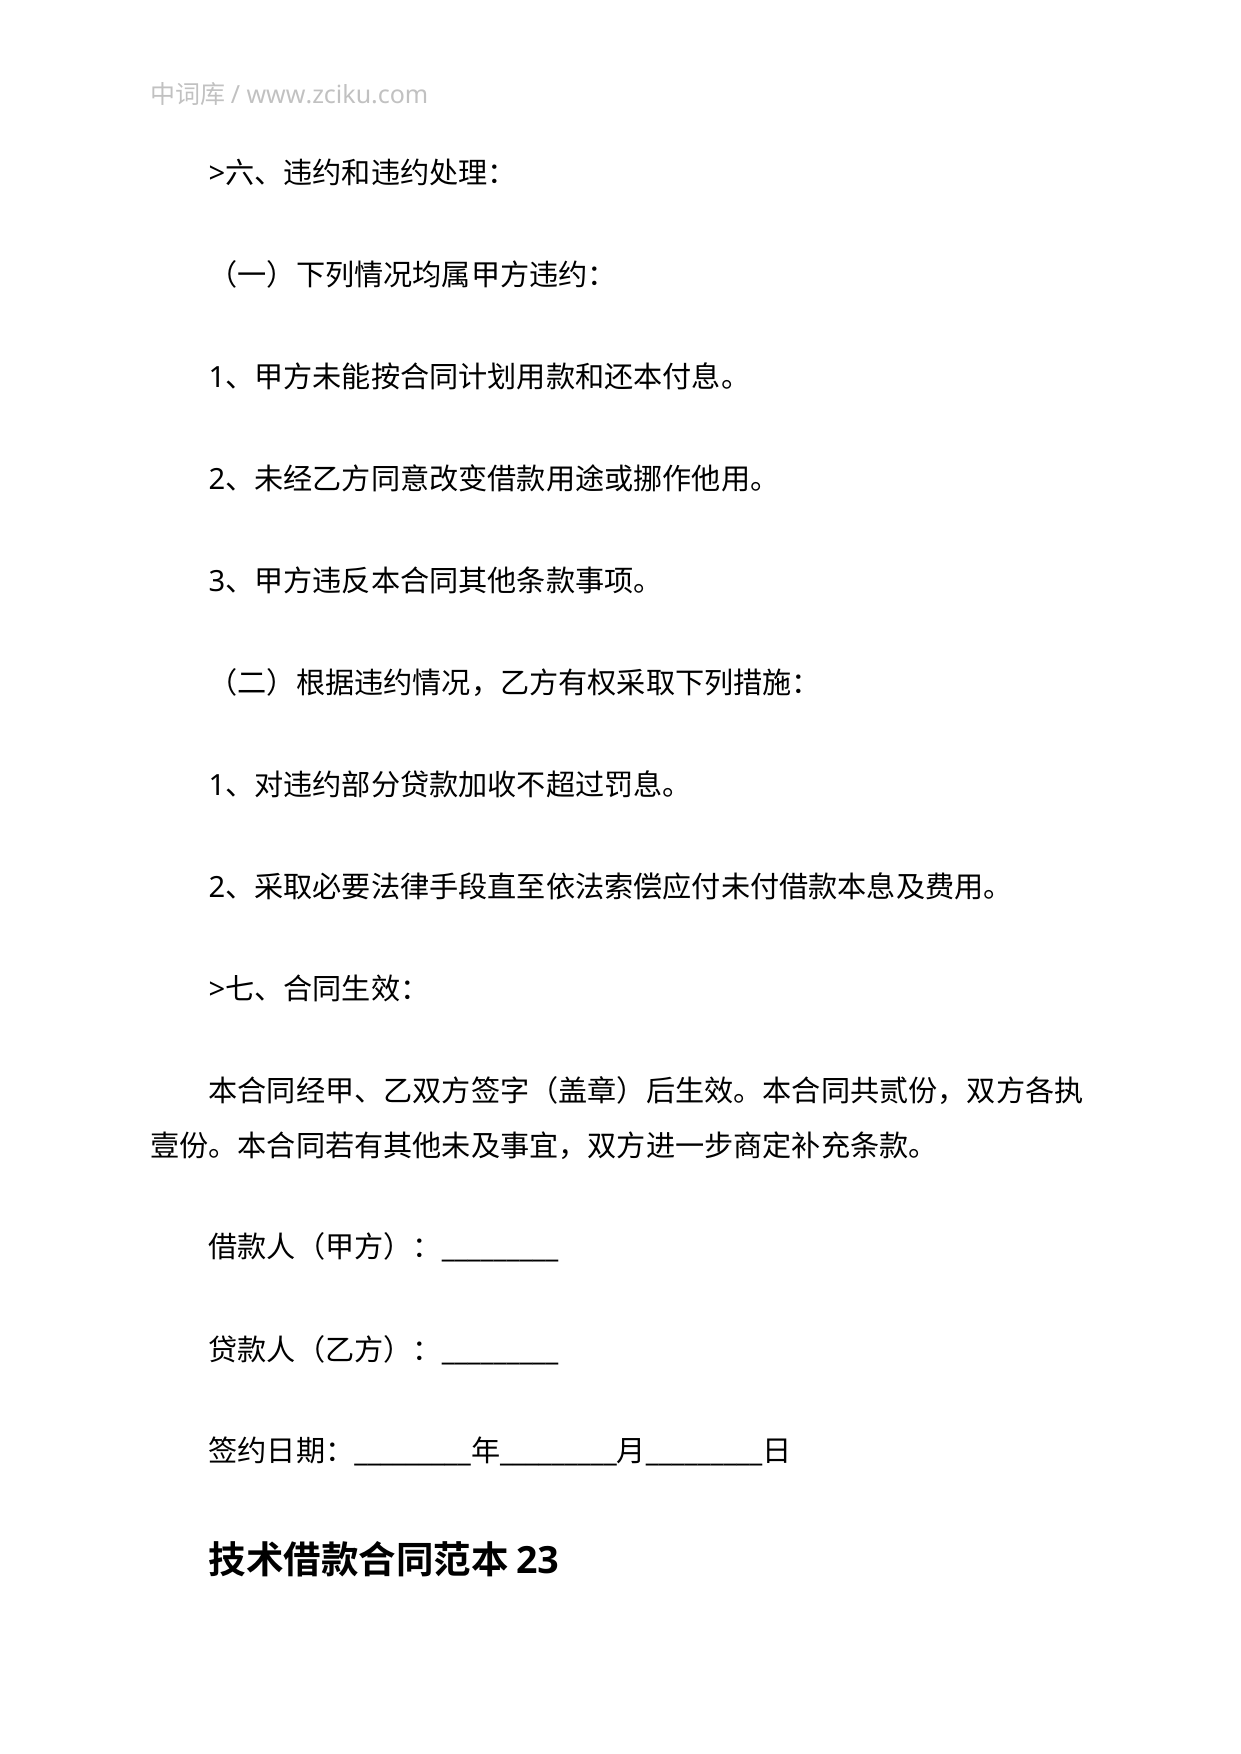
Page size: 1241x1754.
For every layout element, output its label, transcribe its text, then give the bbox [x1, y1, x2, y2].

text 签约日期：_________年_________月_________日 [150, 1428, 1090, 1470]
text （一）下列情况均属甲方违约： [150, 252, 1090, 294]
text 1、甲方未能按合同计划用款和还本付息。 [150, 354, 1090, 396]
text >七、合同生效： [150, 965, 1090, 1008]
text 1、对违约部分贷款加收不超过罚息。 [150, 761, 1090, 804]
text 本合同经甲、乙双方签字（盖章）后生效。本合同共贰份，双方各执壹份。本合同若有其他未及事宜，双方进一步商定补充条款。 [150, 1067, 1090, 1164]
text 2、未经乙方同意改变借款用途或挪作他用。 [150, 456, 1090, 498]
text 2、采取必要法律手段直至依法索偿应付未付借款本息及费用。 [150, 863, 1090, 906]
text >六、违约和违约处理： [150, 150, 1090, 192]
text （二）根据违约情况，乙方有权采取下列措施： [150, 660, 1090, 702]
text 贷款人（乙方）：_________ [150, 1326, 1090, 1368]
text 3、甲方违反本合同其他条款事项。 [150, 558, 1090, 600]
text 技术借款合同范本23 [150, 1530, 1090, 1584]
text 借款人（甲方）：_________ [150, 1224, 1090, 1266]
